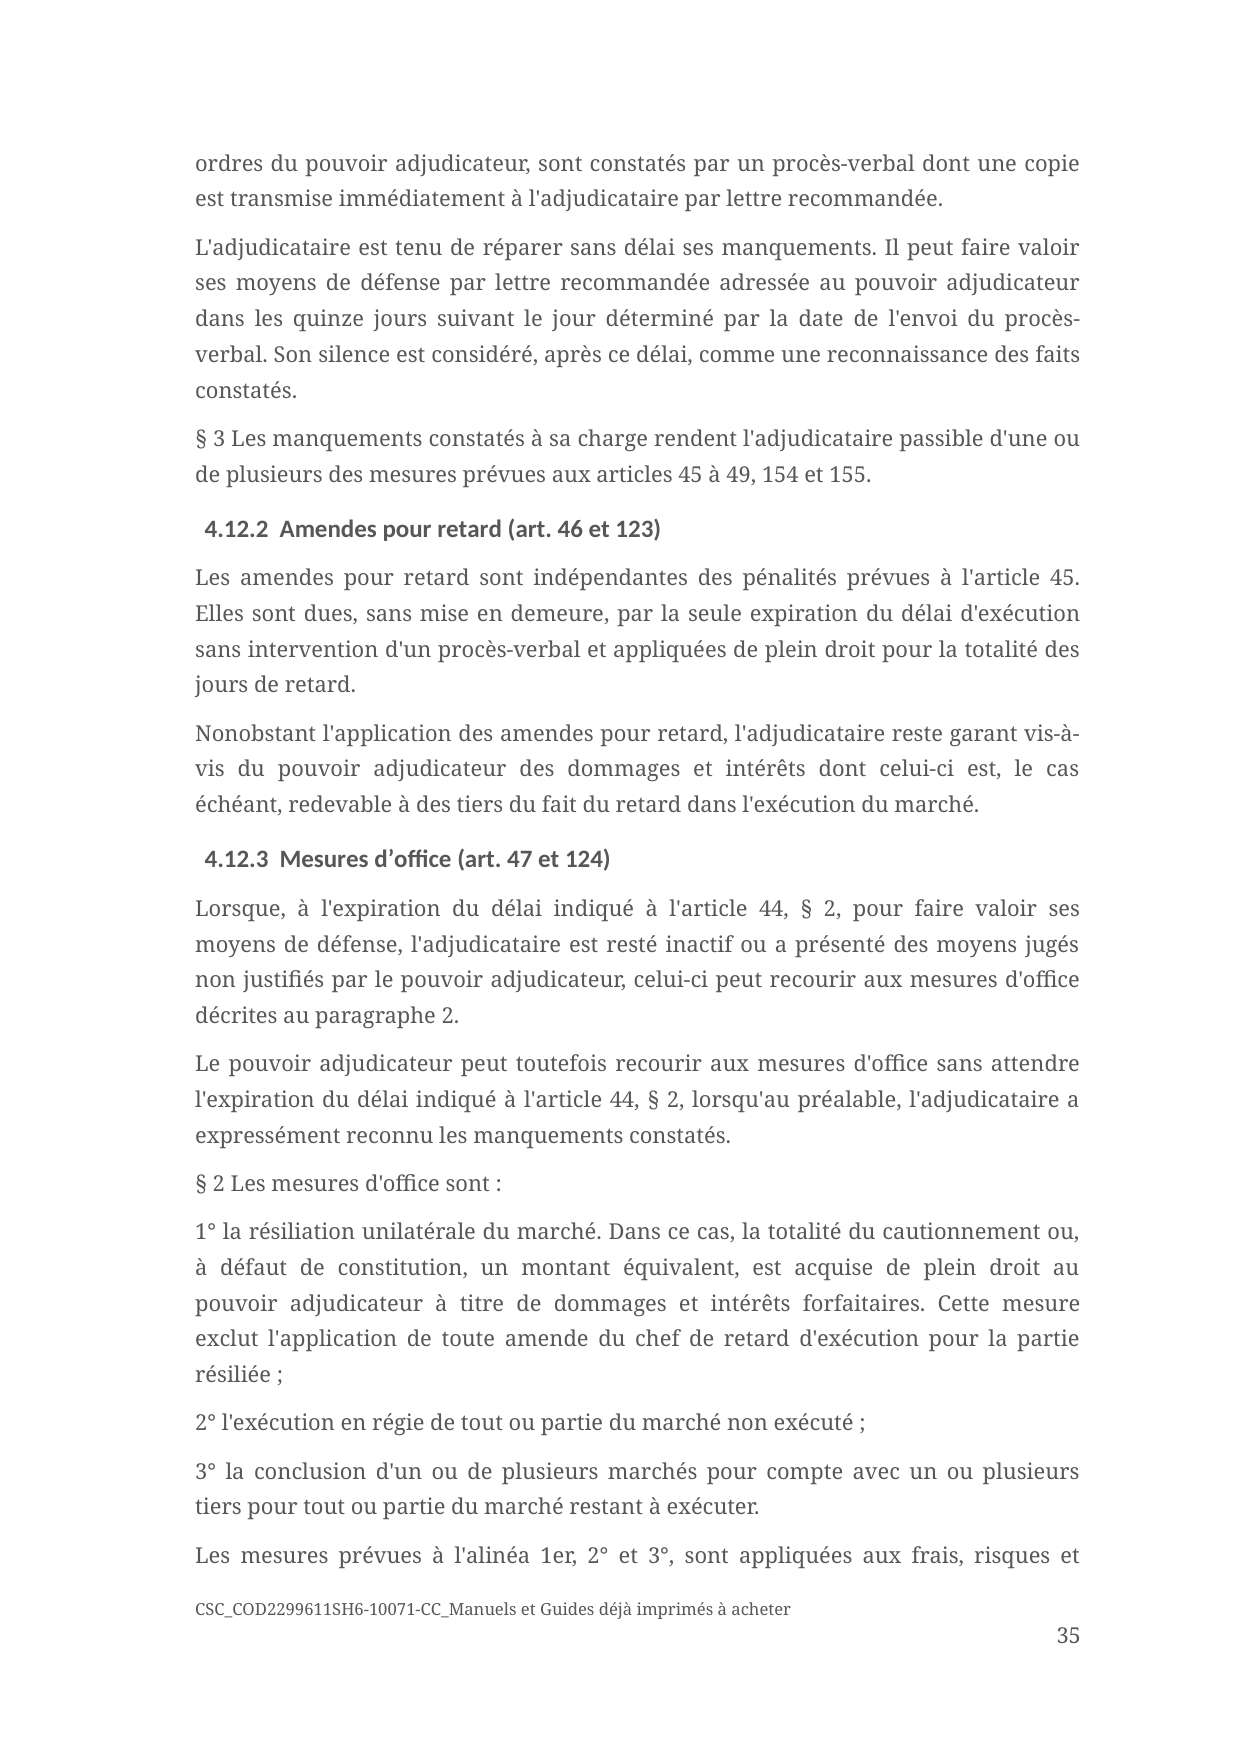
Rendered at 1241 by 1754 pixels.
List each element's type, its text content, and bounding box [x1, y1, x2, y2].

text Nonobstant l'application des amendes pour retard, l'adjudicataire reste garant vis-à-vis du pouvoir adjudicateur des dommages et intérêts dont celui-ci est, le cas échéant, redevable à des tiers du fait du retard dans l'exécution du marché. [195, 718, 1081, 819]
subtitle Mesures d’office (art. 47 et 124) [204, 844, 1081, 874]
text 3° la conclusion d'un ou de plusieurs marchés pour compte avec un ou plusieurs tiers pour tout ou partie du marché restant à exécuter. [195, 1456, 1081, 1521]
text L'adjudicataire est tenu de réparer sans délai ses manquements. Il peut faire valoir ses moyens de défense par lettre recommandée adressée au pouvoir adjudicateur dans les quinze jours suivant le jour déterminé par la date de l'envoi du procès-verbal. Son silence est considéré, après ce délai, comme une reconnaissance des faits constatés. [195, 232, 1081, 404]
subtitle Amendes pour retard (art. 46 et 123) [204, 513, 1081, 543]
text § 2 Les mesures d'office sont : [195, 1168, 1081, 1198]
text Lorsque, à l'expiration du délai indiqué à l'article 44, § 2, pour faire valoir ses moyens de défense, l'adjudicataire est resté inactif ou a présenté des moyens jugés non justifiés par le pouvoir adjudicateur, celui-ci peut recourir aux mesures d'office décrites au paragraphe 2. [195, 893, 1081, 1030]
text Les amendes pour retard sont indépendantes des pénalités prévues à l'article 45. Elles sont dues, sans mise en demeure, par la seule expiration du délai d'exécution sans intervention d'un procès-verbal et appliquées de plein droit pour la totalité des jours de retard. [195, 562, 1081, 699]
text § 3 Les manquements constatés à sa charge rendent l'adjudicataire passible d'une ou de plusieurs des mesures prévues aux articles 45 à 49, 154 et 155. [195, 423, 1081, 488]
text 1° la résiliation unilatérale du marché. Dans ce cas, la totalité du cautionnement ou, à défaut de constitution, un montant équivalent, est acquise de plein droit au pouvoir adjudicateur à titre de dommages et intérêts forfaitaires. Cette mesure exclut l'application de toute amende du chef de retard d'exécution pour la partie résiliée ; [195, 1216, 1081, 1389]
text Le pouvoir adjudicateur peut toutefois recourir aux mesures d'office sans attendre l'expiration du délai indiqué à l'article 44, § 2, lorsqu'au préalable, l'adjudicataire a expressément reconnu les manquements constatés. [195, 1048, 1081, 1149]
text 2° l'exécution en régie de tout ou partie du marché non exécuté ; [195, 1407, 1081, 1437]
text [195, 148, 1081, 213]
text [195, 1539, 1081, 1569]
